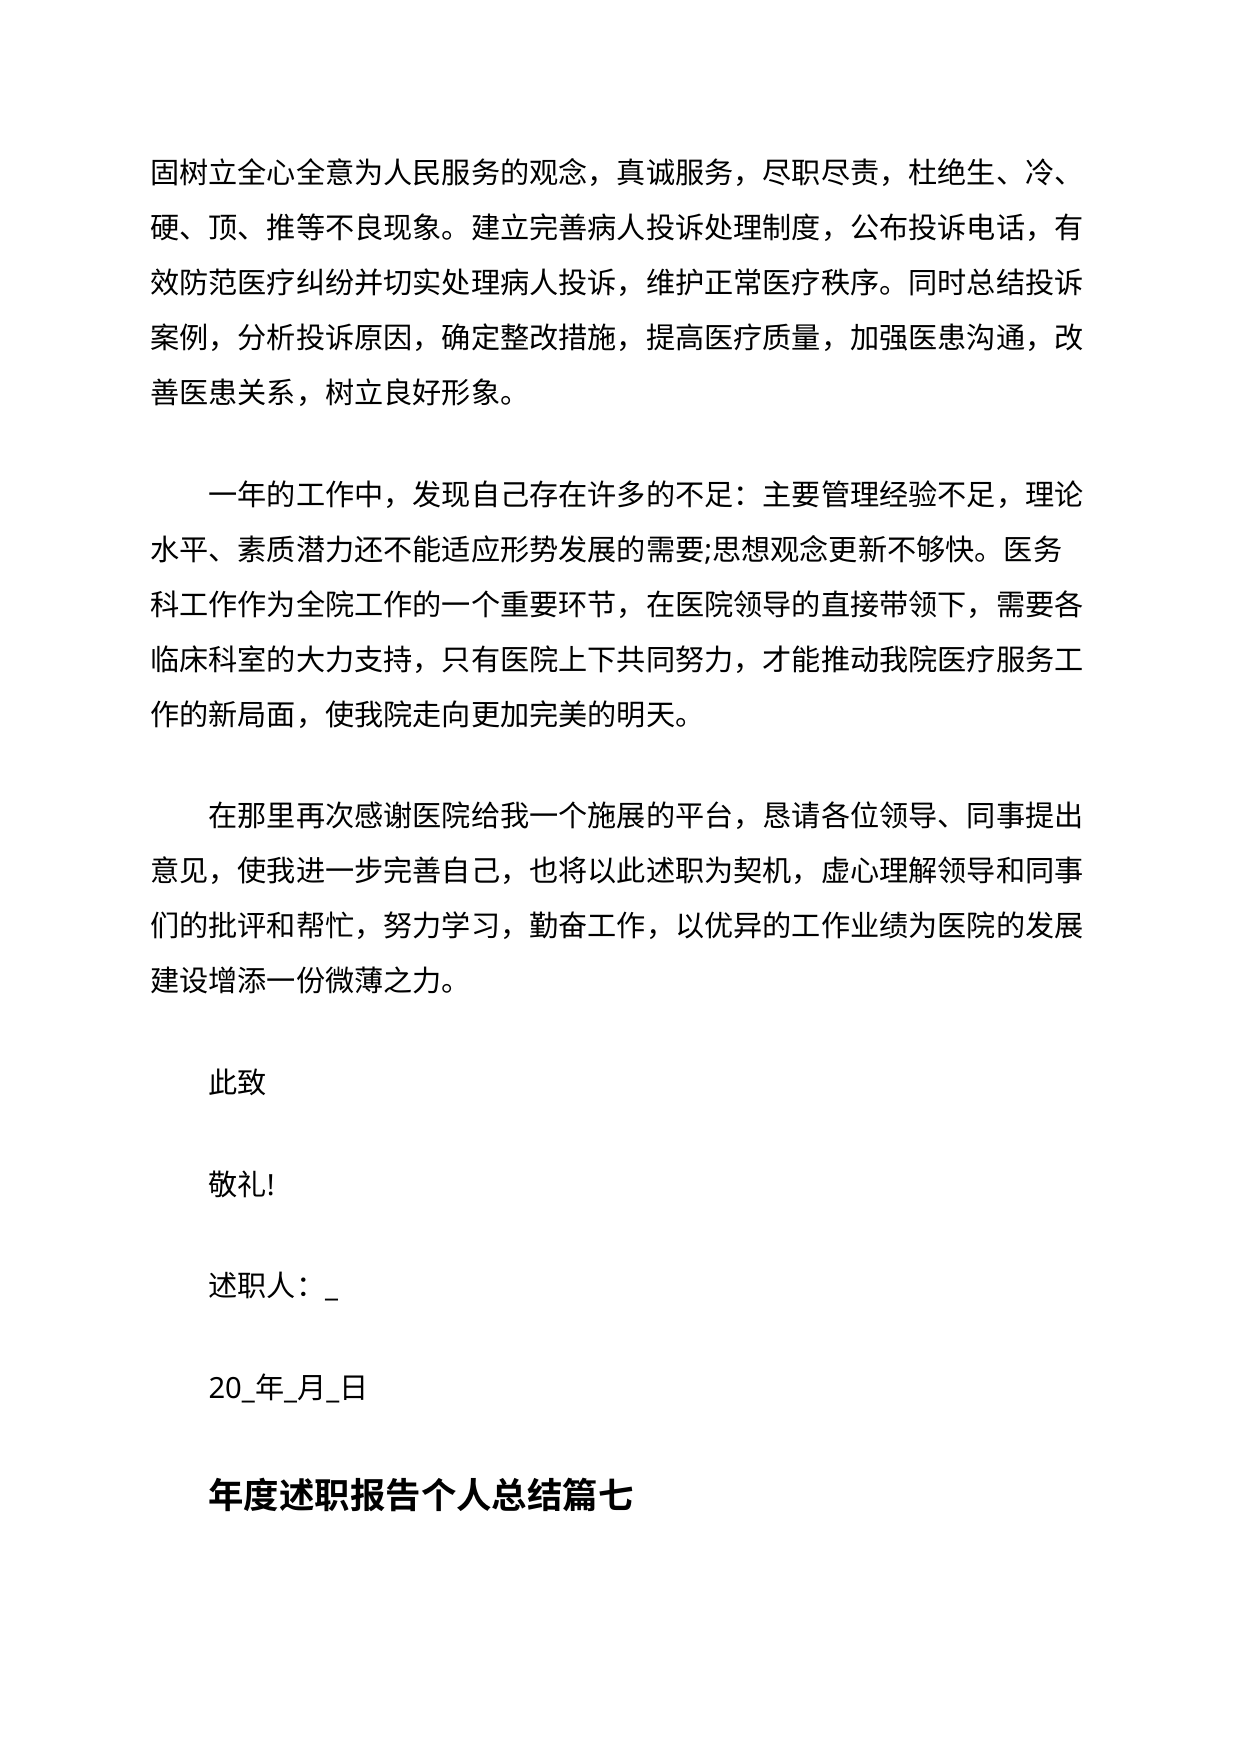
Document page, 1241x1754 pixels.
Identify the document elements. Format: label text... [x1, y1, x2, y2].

text 20_年_月_日 [150, 1365, 1090, 1407]
text 述职人：_ [150, 1263, 1090, 1305]
text 年度述职报告个人总结篇七 [150, 1467, 1090, 1518]
text 敬礼! [150, 1161, 1090, 1203]
text 一年的工作中，发现自己存在许多的不足：主要管理经验不足，理论水平、素质潜力还不能适应形势发展的需要;思想观念更新不够快。医务科工作作为全院工作的一个重要环节，在医院领导的直接带领下，需要各临床科室的大力支持，只有医院上下共同努力，才能推动我院医疗服务工作的新局面，使我院走向更加完美的明天。 [150, 471, 1090, 733]
text 在那里再次感谢医院给我一个施展的平台，恳请各位领导、同事提出意见，使我进一步完善自己，也将以此述职为契机，虚心理解领导和同事们的批评和帮忙，努力学习，勤奋工作，以优异的工作业绩为医院的发展建设增添一份微薄之力。 [150, 793, 1090, 1000]
text 此致 [150, 1059, 1090, 1102]
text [150, 150, 1090, 412]
